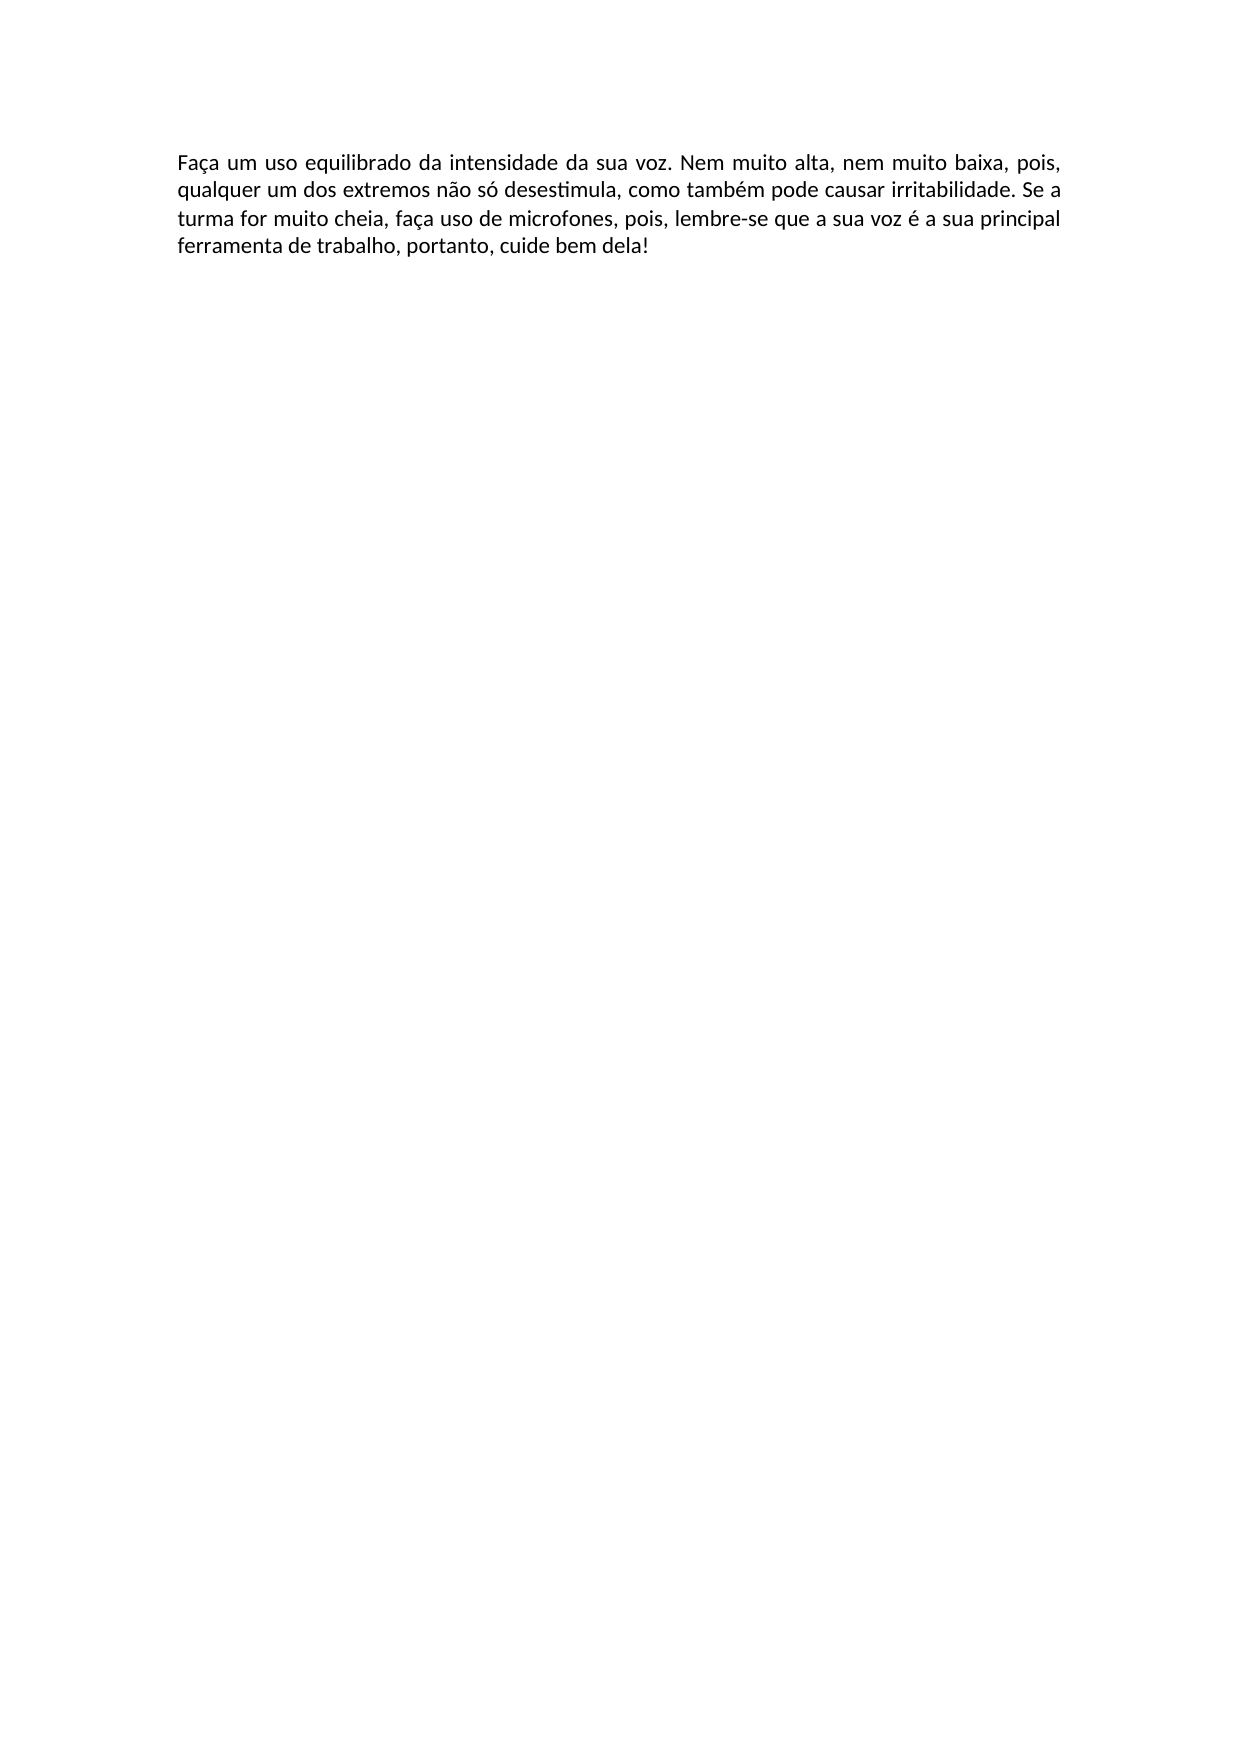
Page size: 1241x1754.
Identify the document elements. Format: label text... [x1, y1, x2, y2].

text Faça um uso equilibrado da intensidade da sua voz. Nem muito alta, nem muito baixa, pois, qualquer um dos extremos não só desestimula, como também pode causar irritabilidade. Se a turma for muito cheia, faça uso de microfones, pois, lembre-se que a sua voz é a sua principal ferramenta de trabalho, portanto, cuide bem dela! [177, 148, 1063, 260]
